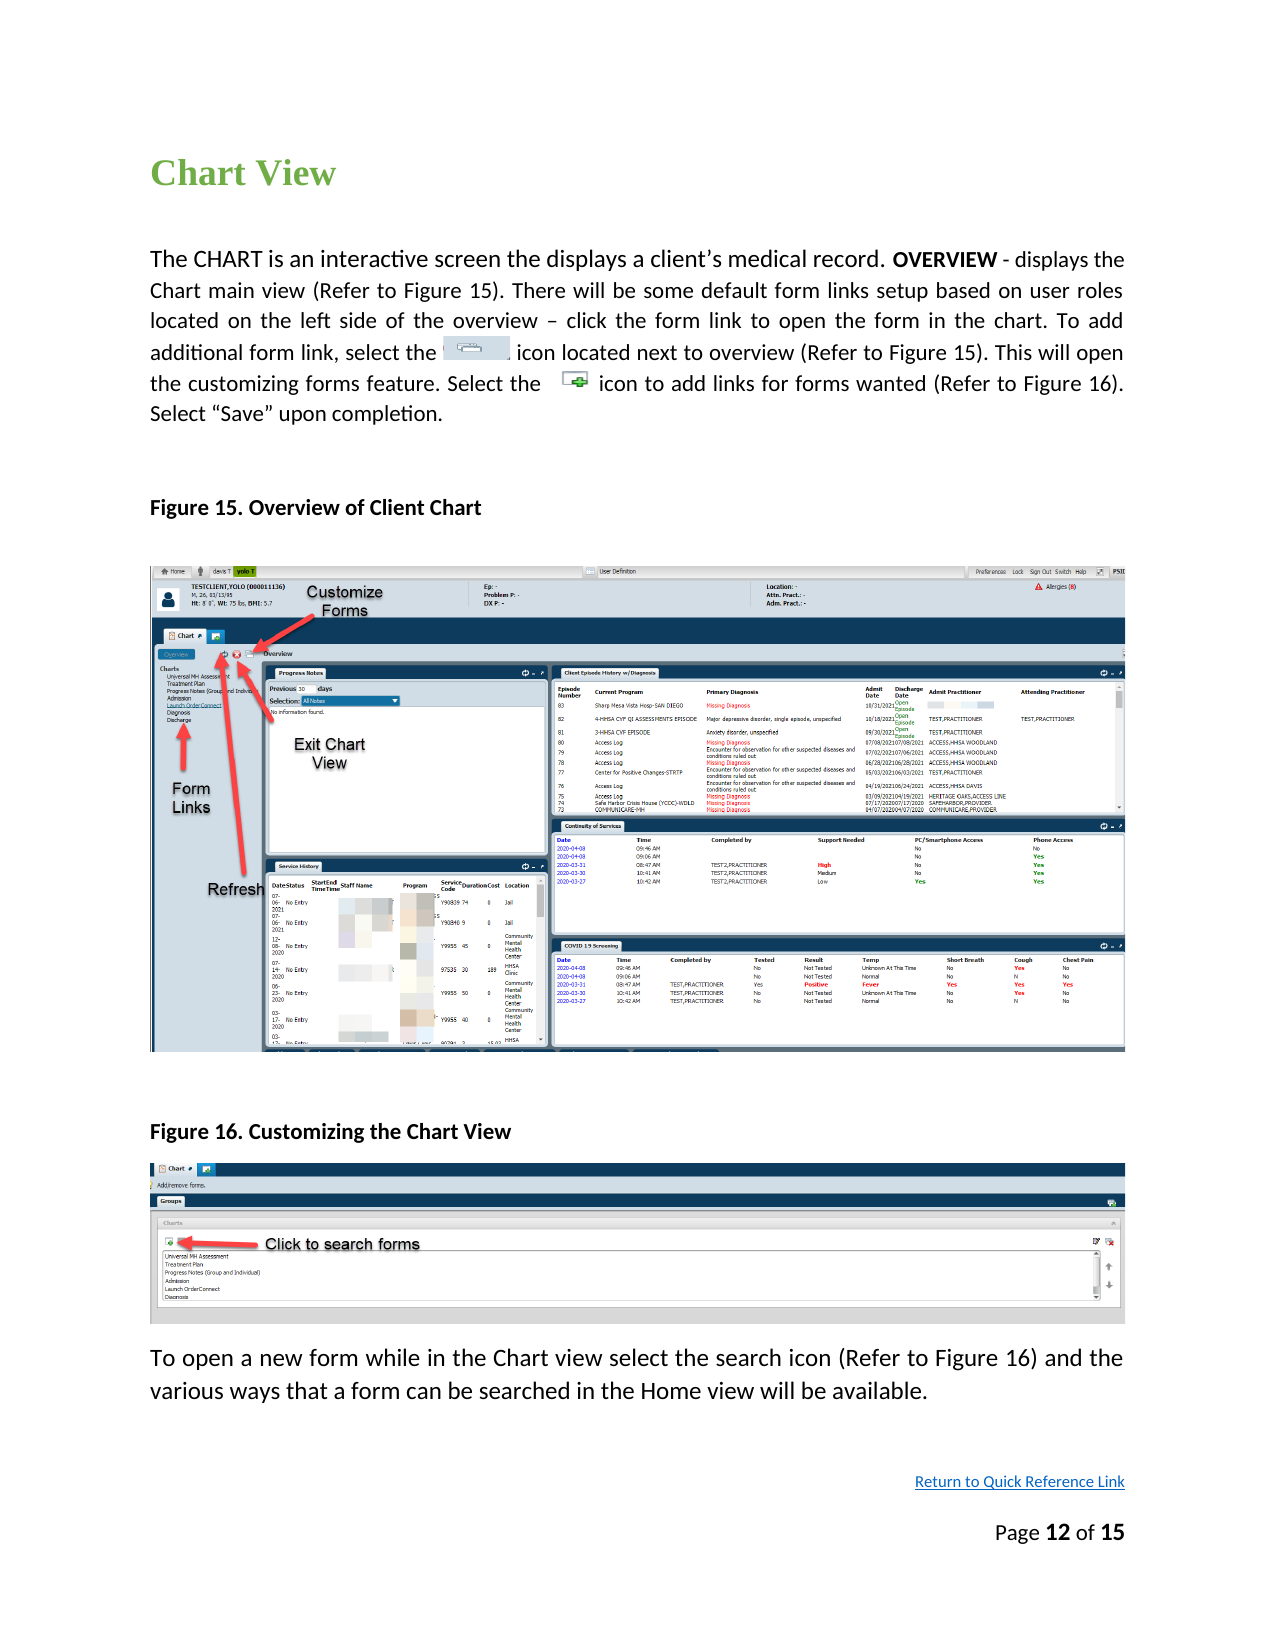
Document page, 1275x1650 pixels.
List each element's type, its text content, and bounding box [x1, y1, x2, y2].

subtitle Chart View [150, 150, 1125, 193]
text To open a new form while in the Chart view select the search icon (Refer to Figure 16) and the various ways that a form can be searched in the Home view will be available. [150, 1342, 1125, 1406]
text Figure 15. Overview of Client Chart [150, 493, 1125, 521]
picture [150, 1163, 1125, 1324]
picture [548, 367, 593, 392]
picture [443, 336, 511, 360]
picture [150, 539, 1125, 1052]
text Return to Quick Reference Link [150, 1472, 1125, 1492]
text The CHART is an interactive screen the displays a client’s medical record. OVERVIEW - displays the Chart main view (Refer to Figure 15). There will be some default form links setup based on user roles located on the left side of the overview – click the form link to open the form in the chart. To add additional form link, select the icon located next to overview (Refer to Figure 15). This will open the customizing forms feature. Select the icon to add links for forms wanted (Refer to Figure 16). Select “Save” upon completion. [150, 243, 1125, 427]
text Figure 16. Customizing the Chart View [150, 1117, 1125, 1145]
